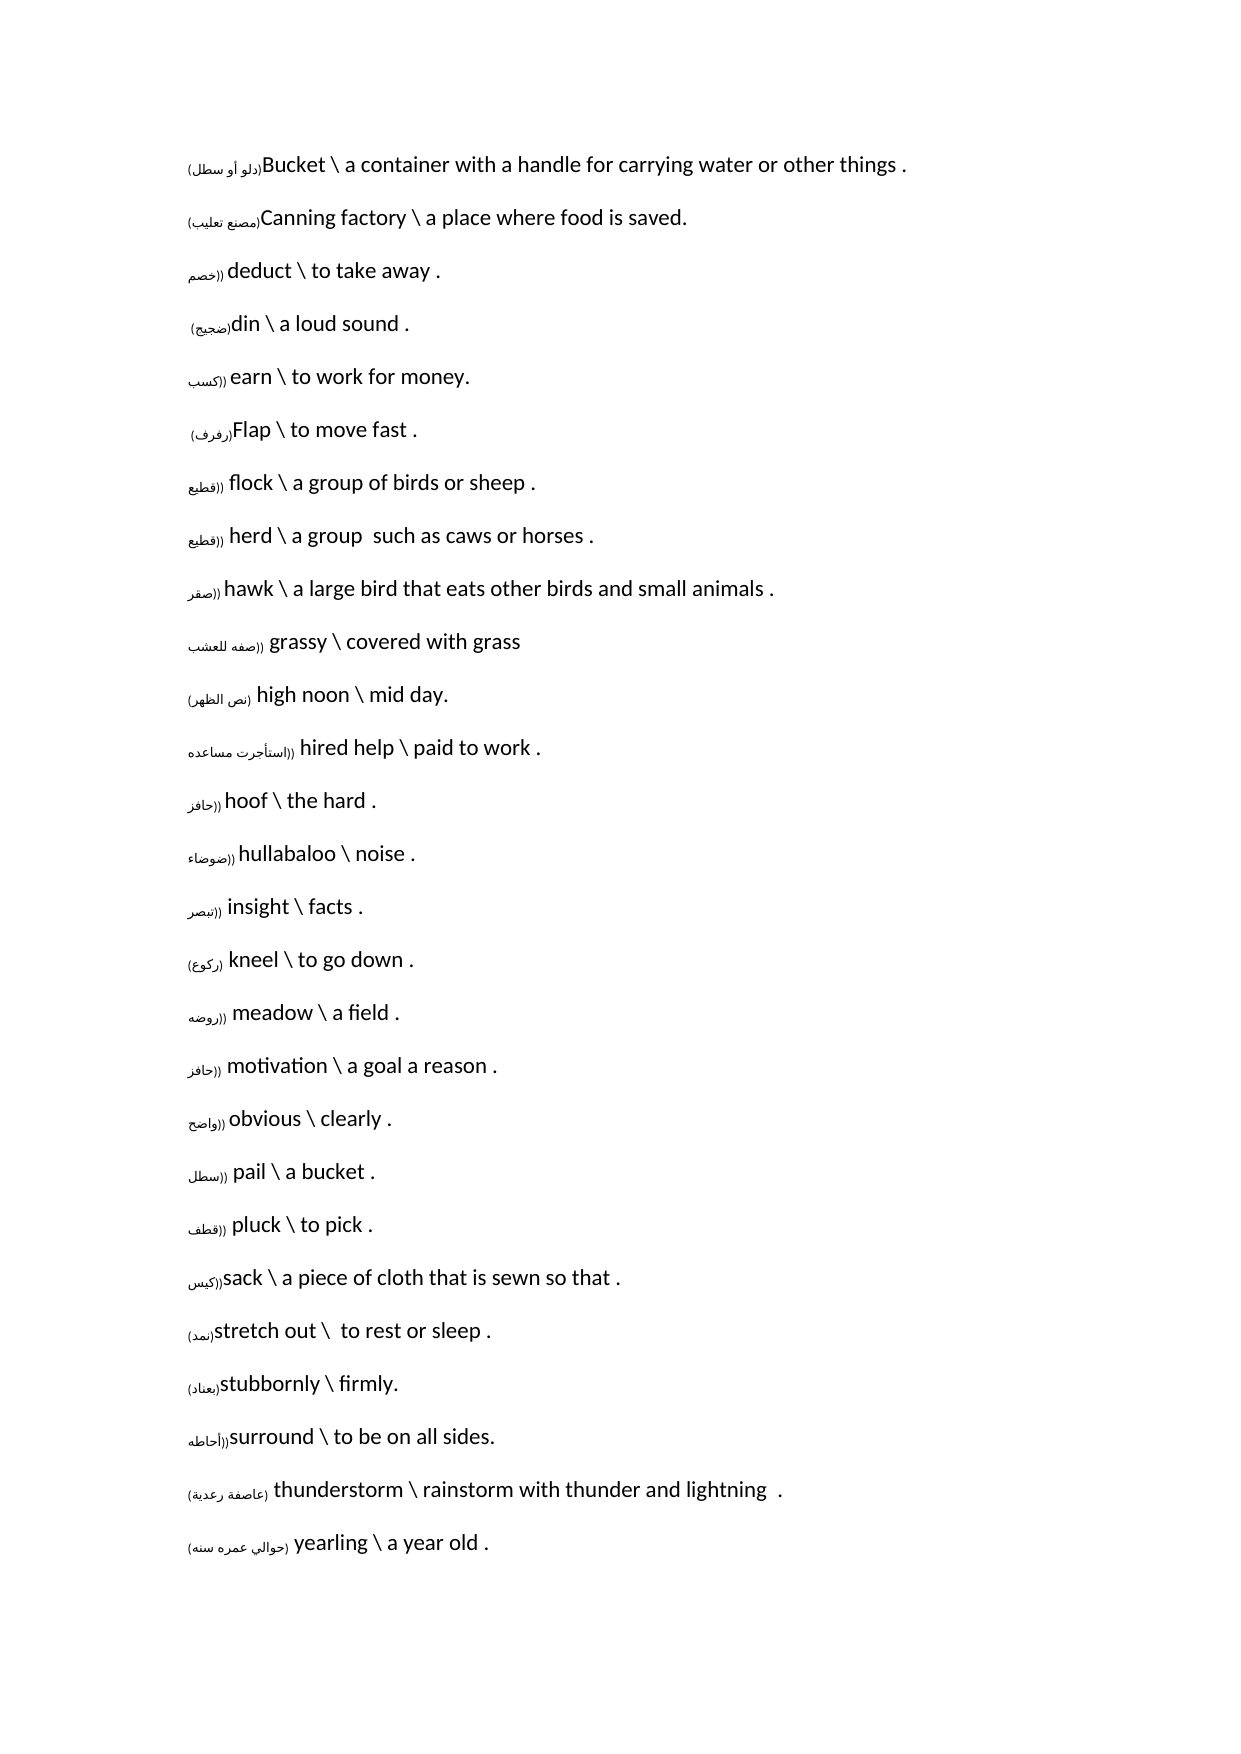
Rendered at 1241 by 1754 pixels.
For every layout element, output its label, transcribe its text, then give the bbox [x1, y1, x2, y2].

text (ضجيج)din \ a loud sound . [187, 309, 1053, 337]
text حافز)) motivation \ a goal a reason . [187, 1051, 1053, 1079]
text صفه للعشب)) grassy \ covered with grass [187, 627, 1053, 655]
text حافز)) hoof \ the hard . [187, 786, 1053, 814]
text قطف)) pluck \ to pick . [187, 1210, 1053, 1238]
text قطيع)) herd \ a group such as caws or horses . [187, 521, 1053, 549]
text (مصنع تعليب)Canning factory \ a place where food is saved. [187, 203, 1053, 231]
text قطيع)) flock \ a group of birds or sheep . [187, 468, 1053, 496]
text روضه)) meadow \ a field . [187, 998, 1053, 1026]
text صقر)) hawk \ a large bird that eats other birds and small animals . [187, 574, 1053, 602]
text خصم)) deduct \ to take away . [187, 256, 1053, 284]
text (نمد)stretch out \ to rest or sleep . [187, 1316, 1053, 1344]
text (ركوع) kneel \ to go down . [187, 945, 1053, 973]
text تبصر)) insight \ facts . [187, 892, 1053, 920]
text (رفرف)Flap \ to move fast . [187, 415, 1053, 443]
text (نص الظهر) high noon \ mid day. [187, 680, 1053, 708]
text واضح)) obvious \ clearly . [187, 1104, 1053, 1132]
text (عاصفة رعدية) thunderstorm \ rainstorm with thunder and lightning . [187, 1476, 1053, 1503]
text (بعناد)stubbornly \ firmly. [187, 1369, 1053, 1397]
text سطل)) pail \ a bucket . [187, 1157, 1053, 1185]
text أحاطه))surround \ to be on all sides. [187, 1422, 1053, 1451]
text كسب)) earn \ to work for money. [187, 362, 1053, 390]
text ضوضاء)) hullabaloo \ noise . [187, 839, 1053, 867]
text (حوالي عمره سنه) yearling \ a year old . [187, 1528, 1053, 1557]
text كيس))sack \ a piece of cloth that is sewn so that . [187, 1263, 1053, 1291]
text استأجرت مساعده)) hired help \ paid to work . [187, 733, 1053, 761]
text (دلو أو سطل)Bucket \ a container with a handle for carrying water or other things . [187, 150, 1053, 178]
